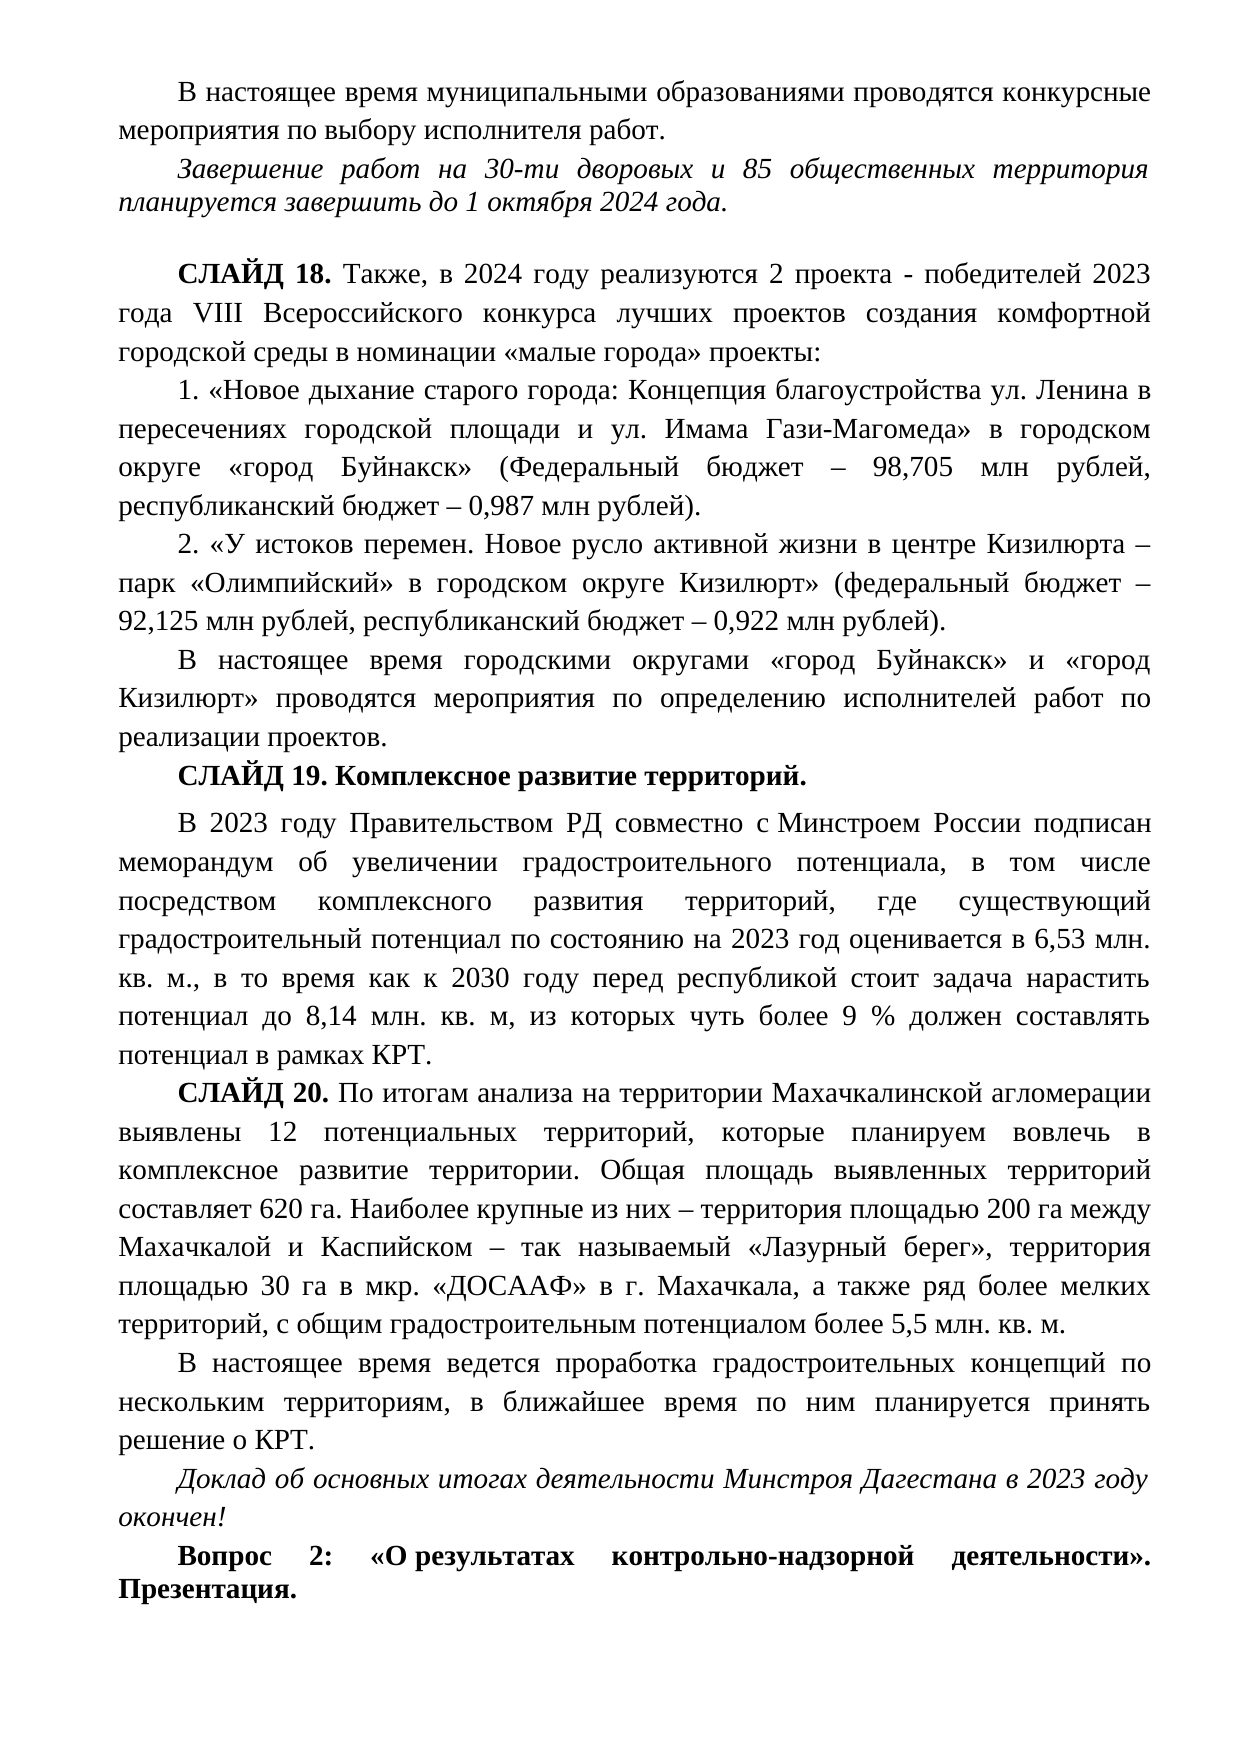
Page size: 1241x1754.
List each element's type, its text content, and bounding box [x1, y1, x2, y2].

text В настоящее время городскими округами «город Буйнакск» и «город Кизилюрт» проводятся мероприятия по определению исполнителей работ по реализации проектов. [118, 642, 1152, 753]
text Вопрос 2: «О результатах контрольно-надзорной деятельности». Презентация. [118, 1538, 1152, 1605]
text В 2023 году Правительством РД совместно с Минстроем России подписан меморандум об увеличении градостроительного потенциала, в том числе посредством комплексного развития территорий, где существующий градостроительный потенциал по состоянию на 2023 год оценивается в 6,53 млн. кв. м., в то время как к 2030 году перед республикой стоит задача нарастить потенциал до 8,14 млн. кв. м, из которых чуть более 9 % должен составлять потенциал в рамках КРТ. [118, 806, 1152, 1070]
text 2. «У истоков перемен. Новое русло активной жизни в центре Кизилюрта – парк «Олимпийский» в городском округе Кизилюрт» (федеральный бюджет – 92,125 млн рублей, республиканский бюджет – 0,922 млн рублей). [118, 526, 1152, 637]
text СЛАЙД 19. Комплексное развитие территорий. [118, 758, 1152, 799]
text В настоящее время муниципальными образованиями проводятся конкурсные мероприятия по выбору исполнителя работ. [118, 74, 1152, 146]
text 1. «Новое дыхание старого города: Концепция благоустройства ул. Ленина в пересечениях городской площади и ул. Имама Гази-Магомеда» в городском округе «город Буйнакск» (Федеральный бюджет – 98,705 млн рублей, республиканский бюджет – 0,987 млн рублей). [118, 372, 1152, 521]
text СЛАЙД 18. Также, в 2024 году реализуются 2 проекта - победителей 2023 года VIII Всероссийского конкурса лучших проектов создания комфортной городской среды в номинации «малые города» проекты: [118, 257, 1152, 367]
text В настоящее время ведется проработка градостроительных концепций по нескольким территориям, в ближайшее время по ним планируется принять решение о КРТ. [118, 1345, 1152, 1456]
text Завершение работ на 30-ти дворовых и 85 общественных территория планируется завершить до 1 октября 2024 года. [118, 151, 1152, 218]
text Доклад об основных итогах деятельности Минстроя Дагестана в 2023 году окончен! [118, 1461, 1152, 1533]
text СЛАЙД 20. По итогам анализа на территории Махачкалинской агломерации выявлены 12 потенциальных территорий, которые планируем вовлечь в комплексное развитие территории. Общая площадь выявленных территорий составляет 620 га. Наиболее крупные из них – территория площадью 200 га между Махачкалой и Каспийском – так называемый «Лазурный берег», территория площадью 30 га в мкр. «ДОСААФ» в г. Махачкала, а также ряд более мелких территорий, с общим градостроительным потенциалом более 5,5 млн. кв. м. [118, 1075, 1152, 1340]
